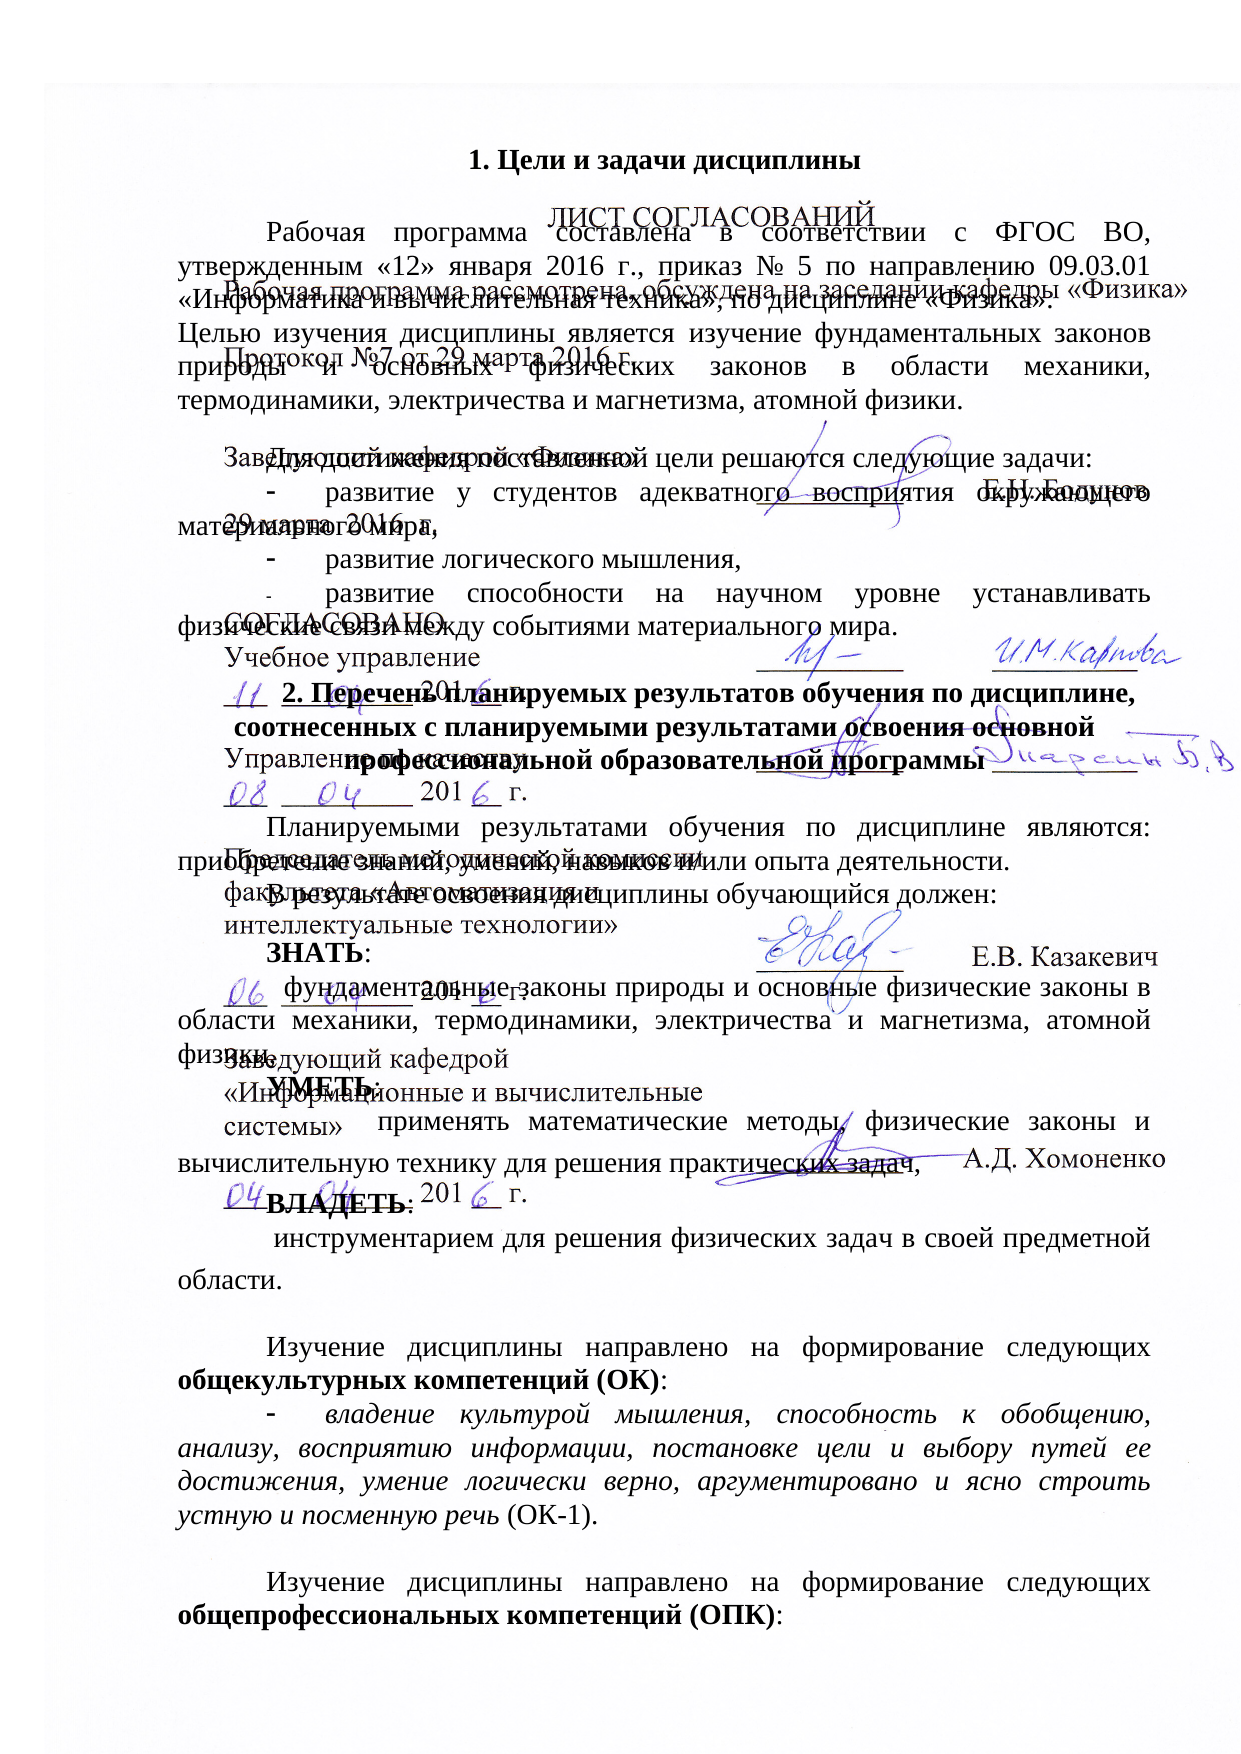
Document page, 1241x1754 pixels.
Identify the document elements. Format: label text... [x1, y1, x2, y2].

list развитие логического мышления, [177, 541, 1152, 575]
list развитие у студентов адекватного восприятия окружающего материального мира, [177, 474, 1152, 541]
text применять математические методы, физические законы и вычислительную технику для решения практических задач, [177, 1103, 1152, 1178]
text ВЛАДЕТЬ: [177, 1187, 1152, 1220]
text фундаментальные законы природы и основные физические законы в области механики, термодинамики, электричества и магнетизма, атомной физики, [177, 969, 1152, 1069]
text Для достижения поставленной цели решаются следующие задачи: [177, 440, 1152, 474]
text Изучение дисциплины направлено на формирование следующих общекультурных компетенций (ОК): [177, 1329, 1152, 1396]
list владение культурой мышления, способность к обобщению, анализу, восприятию информации, постановке цели и выбору путей ее достижения, умение логически верно, аргументировано и ясно строить устную и посменную речь (ОК-1). [177, 1396, 1152, 1530]
text Рабочая программа составлена в соответствии с ФГОС ВО, утвержденным «12» января 2016 г., приказ № 5 по направлению 09.03.01 «Информатика и вычислительная техника», по дисциплине «Физика». [177, 214, 1152, 315]
text ЗНАТЬ: [177, 935, 1152, 969]
text Изучение дисциплины направлено на формирование следующих общепрофессиональных компетенций (ОПК): [177, 1564, 1152, 1631]
text УМЕТЬ: [177, 1069, 1152, 1103]
list развитие способности на научном уровне устанавливать физические связи между событиями материального мира. [177, 575, 1152, 642]
picture [44, 83, 1241, 1754]
text 2. Перечень планируемых результатов обучения по дисциплине, соотнесенных с планируемыми результатами освоения основной профессиональной образовательной программы [177, 675, 1152, 776]
text Целью изучения дисциплины является изучение фундаментальных законов природы и основных физических законов в области механики, термодинамики, электричества и магнетизма, атомной физики. [177, 315, 1152, 415]
text инструментарием для решения физических задач в своей предметной области. [177, 1220, 1152, 1296]
text В результате освоения дисциплины обучающийся должен: [177, 877, 1152, 910]
text 1. Цели и задачи дисциплины [177, 142, 1152, 176]
text Планируемыми результатами обучения по дисциплине являются: приобретение знаний, умений, навыков и/или опыта деятельности. [177, 809, 1152, 877]
